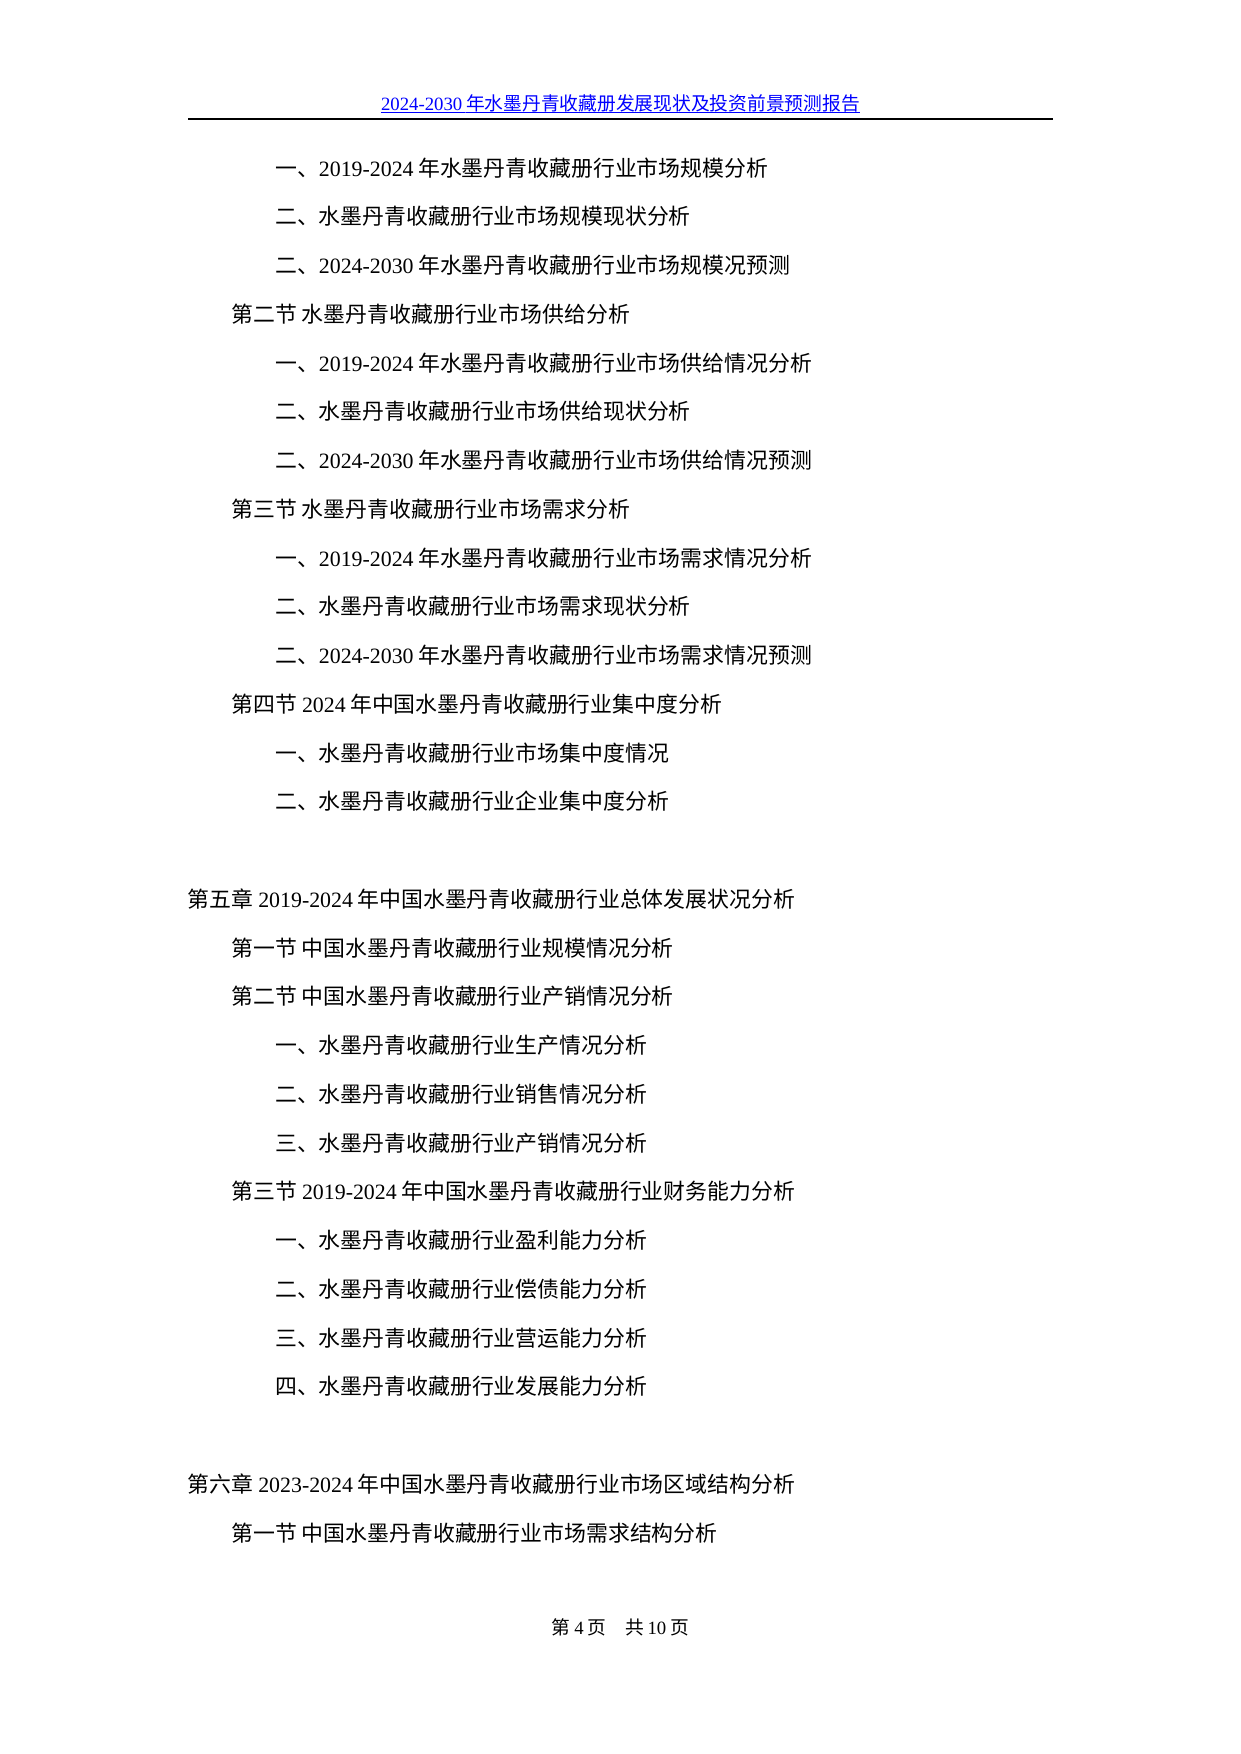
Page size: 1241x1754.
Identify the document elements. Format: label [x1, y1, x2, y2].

text [187, 150, 1053, 1548]
